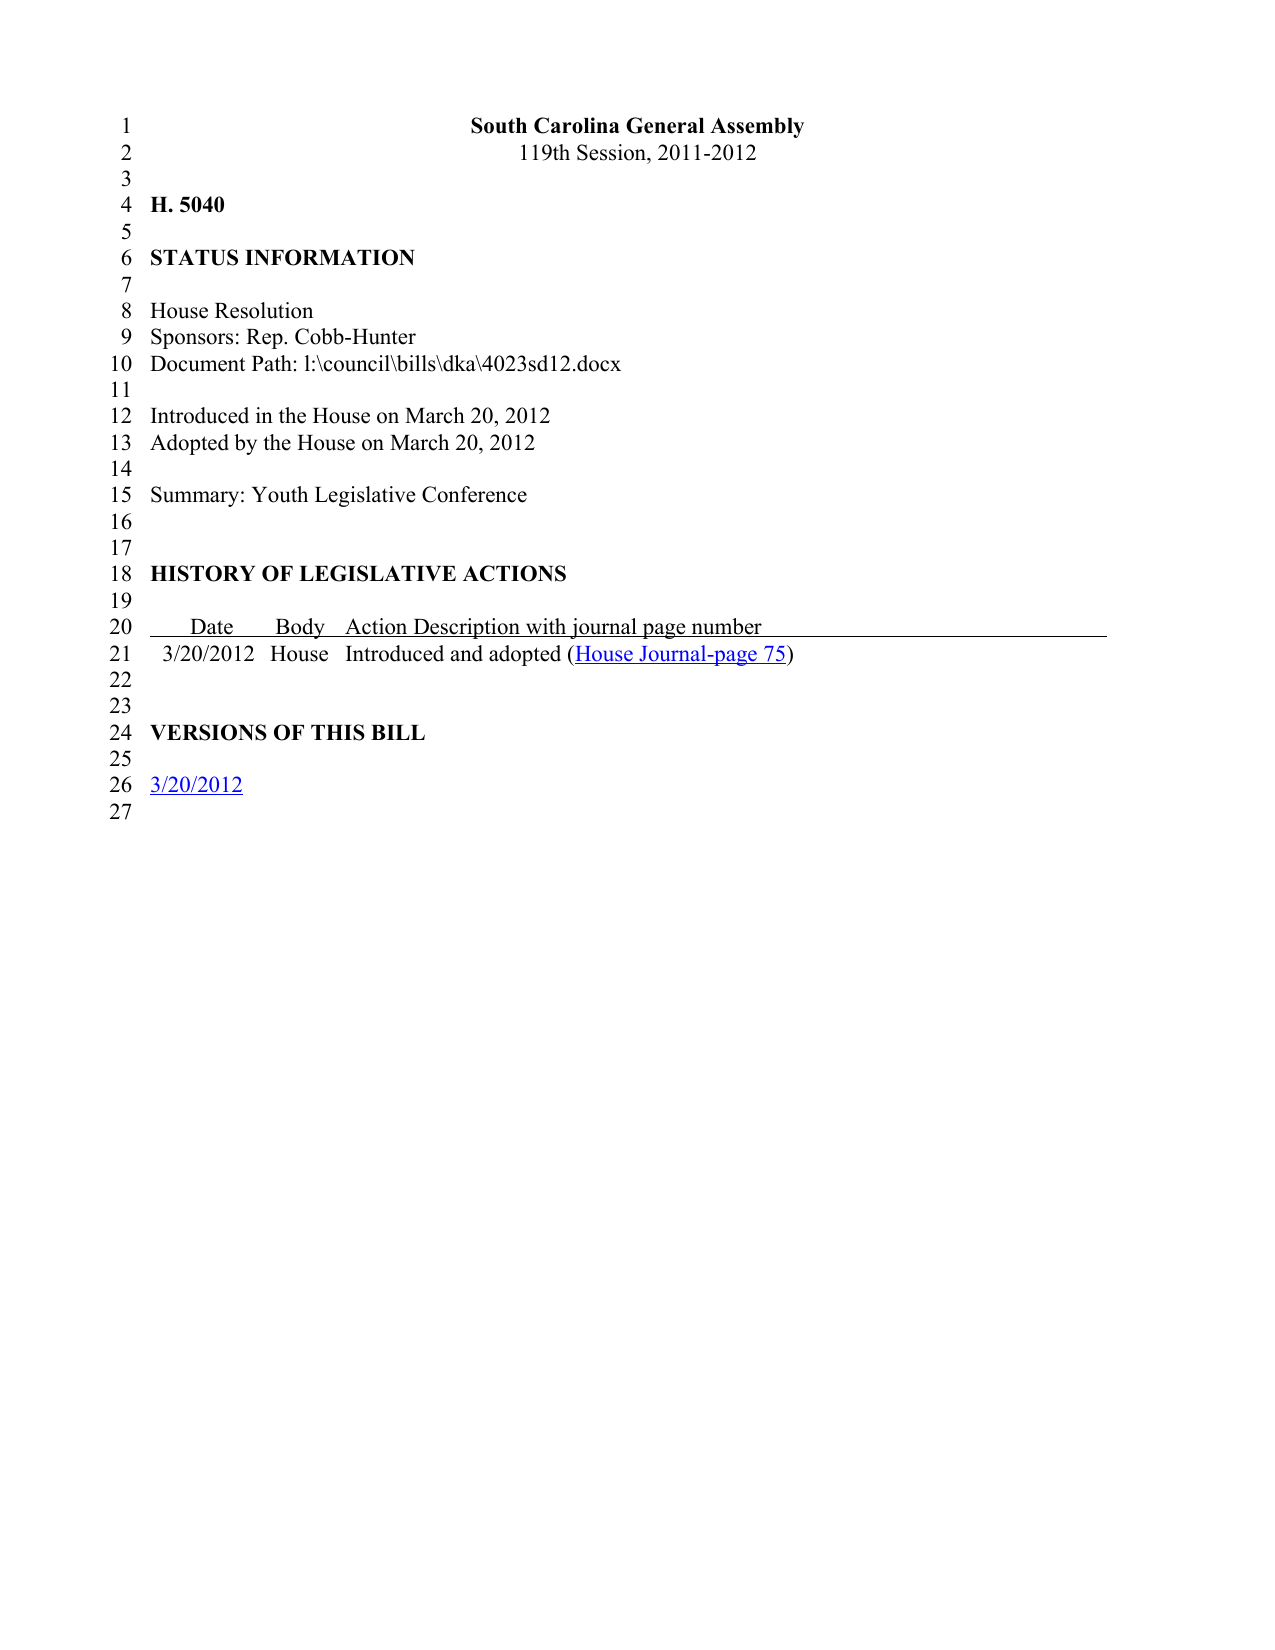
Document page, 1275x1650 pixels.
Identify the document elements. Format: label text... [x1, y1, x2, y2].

text HISTORY OF LEGISLATIVE ACTIONS [150, 561, 1125, 587]
text 3/20/2012 [150, 771, 1125, 798]
text Sponsors: Rep. Cobb-Hunter [150, 323, 1125, 350]
text Document Path: l:\council\bills\dka\4023sd12.docx [150, 350, 1125, 376]
text Introduced in the House on March 20, 2012 [150, 402, 1125, 429]
text 3/20/2012 House Introduced and adopted (House Journal-page 75) [150, 639, 1125, 666]
text Date Body Action Description with journal page number [150, 613, 1125, 639]
text H. 5040 [150, 192, 1125, 218]
text 119th Session, 2011-2012 [150, 139, 1125, 165]
text VERSIONS OF THIS BILL [150, 719, 1125, 745]
text Adopted by the House on March 20, 2012 [150, 429, 1125, 455]
text South Carolina General Assembly [150, 112, 1125, 139]
text House Resolution [150, 297, 1125, 323]
text STATUS INFORMATION [150, 244, 1125, 271]
text Summary: Youth Legislative Conference [150, 481, 1125, 508]
